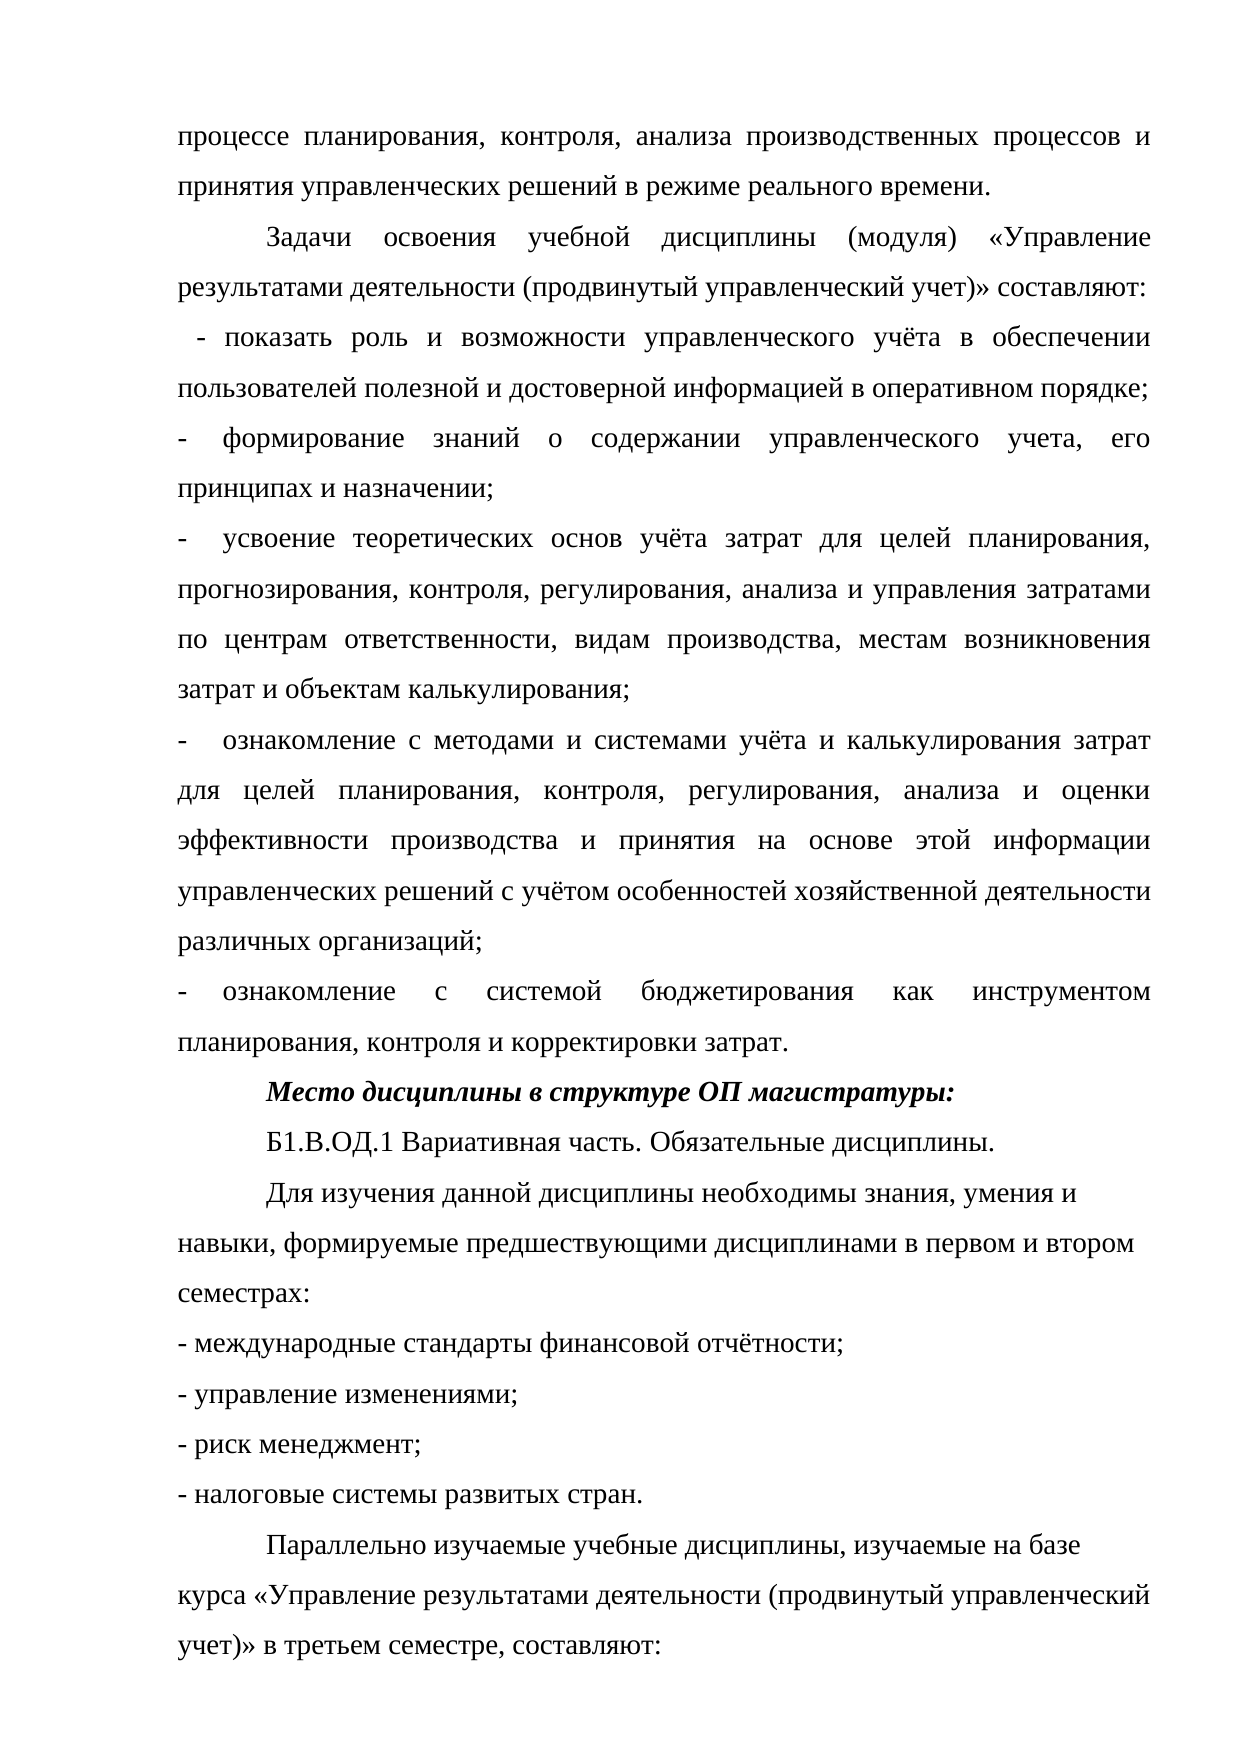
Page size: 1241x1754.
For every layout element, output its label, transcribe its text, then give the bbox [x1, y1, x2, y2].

text - управление изменениями; [177, 1376, 1152, 1409]
list формирование знаний о содержании управленческого учета, его принципах и назначении; [177, 420, 1152, 504]
text Место дисциплины в структуре ОП магистратуры: [177, 1074, 1152, 1108]
text - налоговые системы развитых стран. [177, 1477, 1152, 1510]
list ознакомление с системой бюджетирования как инструментом планирования, контроля и корректировки затрат. [177, 973, 1152, 1057]
text Б1.В.ОД.1 Вариативная часть. Обязательные дисциплины. [177, 1124, 1152, 1158]
list усвоение теоретических основ учёта затрат для целей планирования, прогнозирования, контроля, регулирования, анализа и управления затратами по центрам ответственности, видам производства, местам возникновения затрат и объектам калькулирования; [177, 521, 1152, 705]
text - риск менеджмент; [177, 1426, 1152, 1460]
list ознакомление с методами и системами учёта и калькулирования затрат для целей планирования, контроля, регулирования, анализа и оценки эффективности производства и принятия на основе этой информации управленческих решений с учётом особенностей хозяйственной деятельности различных организаций; [177, 722, 1152, 957]
text Задачи освоения учебной дисциплины (модуля) «Управление результатами деятельности (продвинутый управленческий учет)» составляют: [177, 219, 1152, 303]
text Параллельно изучаемые учебные дисциплины, изучаемые на базе курса «Управление результатами деятельности (продвинутый управленческий учет)» в третьем семестре, составляют: [177, 1527, 1152, 1661]
text - международные стандарты финансовой отчётности; [177, 1326, 1152, 1359]
text - показать роль и возможности управленческого учёта в обеспечении пользователей полезной и достоверной информацией в оперативном порядке; [177, 319, 1152, 403]
text Для изучения данной дисциплины необходимы знания, умения и навыки, формируемые предшествующими дисциплинами в первом и втором семестрах: [177, 1175, 1152, 1309]
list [177, 118, 1152, 202]
